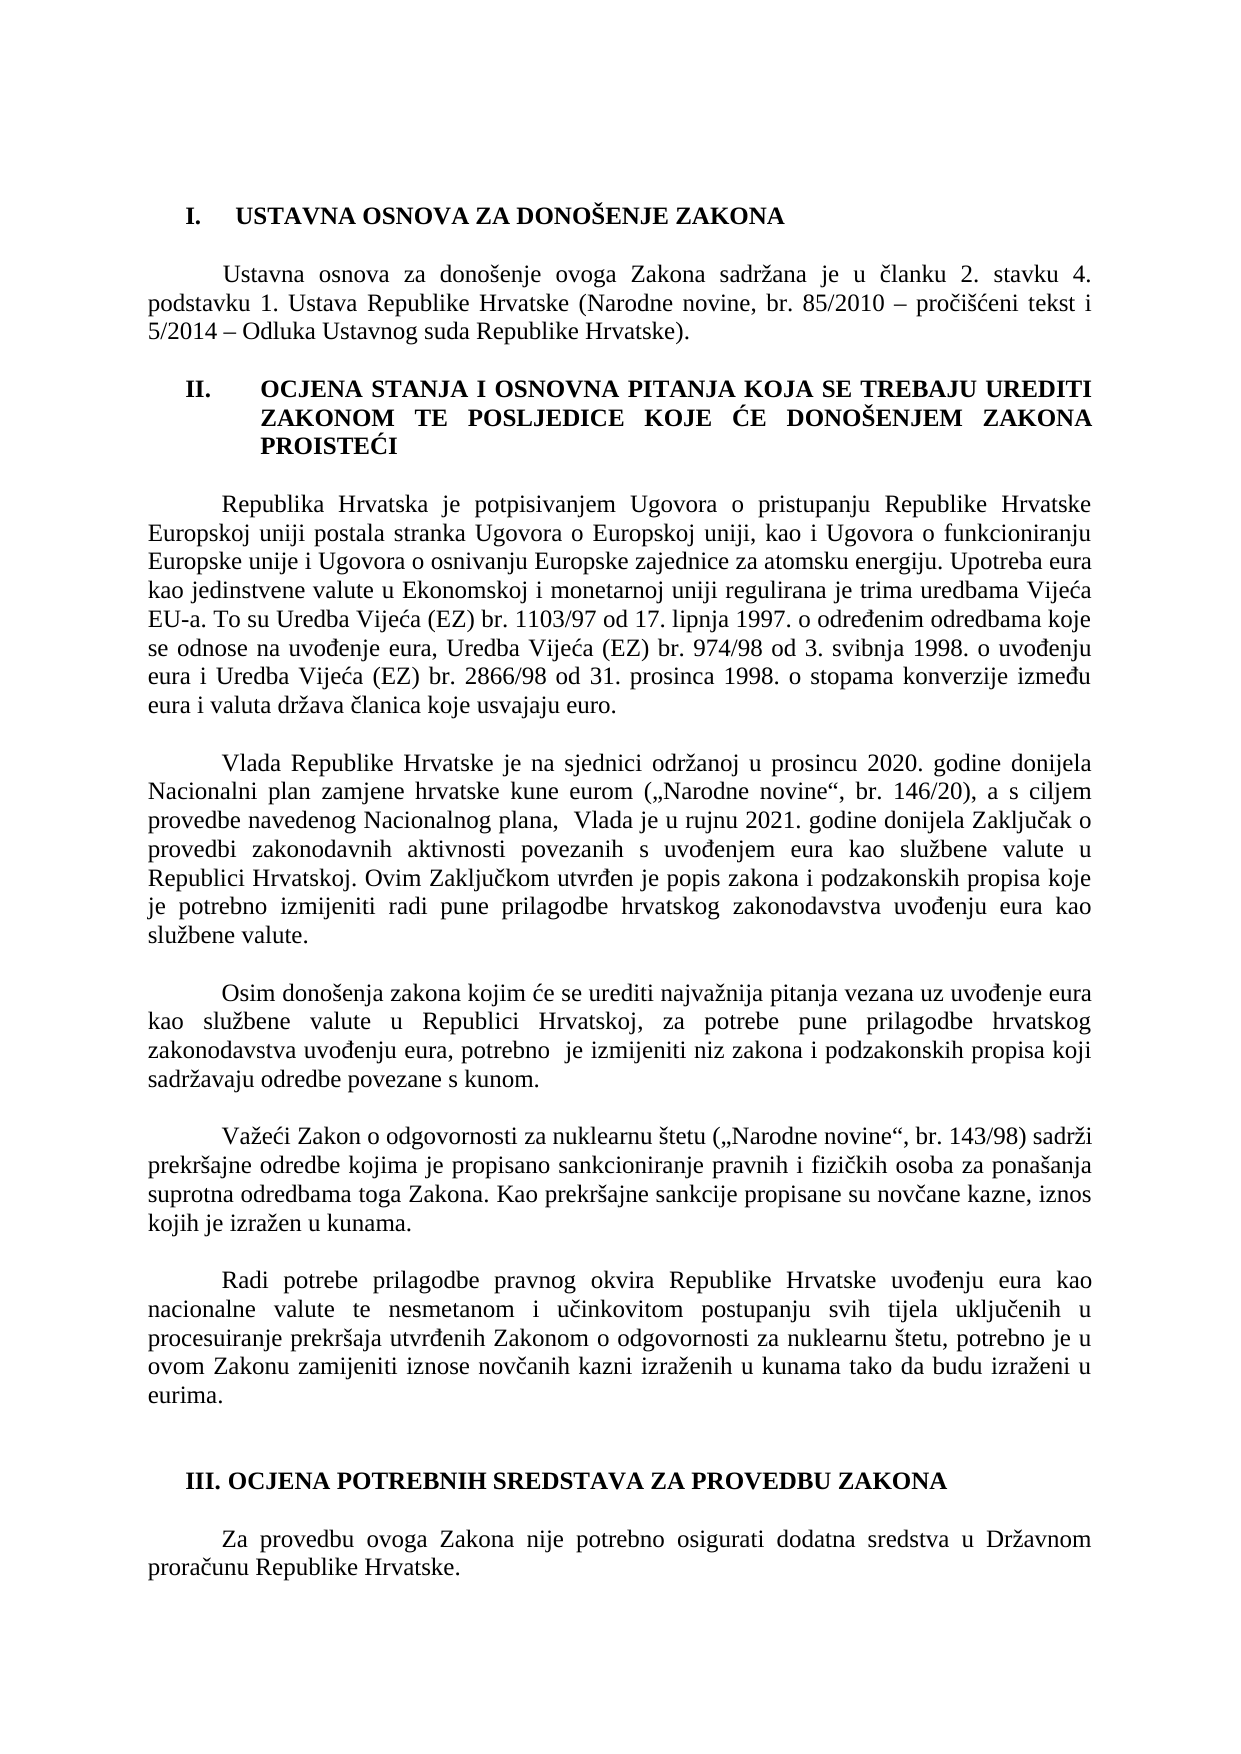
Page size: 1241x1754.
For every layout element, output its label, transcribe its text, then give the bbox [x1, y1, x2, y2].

text Republika Hrvatska je potpisivanjem Ugovora o pristupanju Republike Hrvatske Europskoj uniji postala stranka Ugovora o Europskoj uniji, kao i Ugovora o funkcioniranju Europske unije i Ugovora o osnivanju Europske zajednice za atomsku energiju. Upotreba eura kao jedinstvene valute u Ekonomskoj i monetarnoj uniji regulirana je trima uredbama Vijeća EU-a. To su Uredba Vijeća (EZ) br. 1103/97 od 17. lipnja 1997. o određenim odredbama koje se odnose na uvođenje eura, Uredba Vijeća (EZ) br. 974/98 od 3. svibnja 1998. o uvođenju eura i Uredba Vijeća (EZ) br. 2866/98 od 31. prosinca 1998. o stopama konverzije između eura i valuta država članica koje usvajaju euro. [148, 489, 1093, 719]
text Važeći Zakon o odgovornosti za nuklearnu štetu („Narodne novine“, br. 143/98) sadrži prekršajne odredbe kojima je propisano sankcioniranje pravnih i fizičkih osoba za ponašanja suprotna odredbama toga Zakona. Kao prekršajne sankcije propisane su novčane kazne, iznos kojih je izražen u kunama. [148, 1121, 1093, 1236]
text Vlada Republike Hrvatske je na sjednici održanoj u prosincu 2020. godine donijela Nacionalni plan zamjene hrvatske kune eurom („Narodne novine“, br. 146/20), a s ciljem provedbe navedenog Nacionalnog plana, Vlada je u rujnu 2021. godine donijela Zaključak o provedbi zakonodavnih aktivnosti povezanih s uvođenjem eura kao službene valute u Republici Hrvatskoj. Ovim Zaključkom utvrđen je popis zakona i podzakonskih propisa koje je potrebno izmijeniti radi pune prilagodbe hrvatskog zakonodavstva uvođenju eura kao službene valute. [148, 748, 1093, 949]
text Ustavna osnova za donošenje ovoga Zakona sadržana je u članku 2. stavku 4. podstavku 1. Ustava Republike Hrvatske (Narodne novine, br. 85/2010 – pročišćeni tekst i 5/2014 – Odluka Ustavnog suda Republike Hrvatske). [148, 259, 1093, 345]
text Osim donošenja zakona kojim će se urediti najvažnija pitanja vezana uz uvođenje eura kao službene valute u Republici Hrvatskoj, za potrebe pune prilagodbe hrvatskog zakonodavstva uvođenju eura, potrebno je izmijeniti niz zakona i podzakonskih propisa koji sadržavaju odredbe povezane s kunom. [148, 978, 1093, 1093]
list OCJENA STANJA I OSNOVNA PITANJA KOJA SE TREBAJU UREDITI ZAKONOM TE POSLJEDICE KOJE ĆE DONOŠENJEM ZAKONA PROISTEĆI [185, 374, 1093, 460]
text III. OCJENA POTREBNIH SREDSTAVA ZA PROVEDBU ZAKONA [148, 1466, 1093, 1494]
text Radi potrebe prilagodbe pravnog okvira Republike Hrvatske uvođenju eura kao nacionalne valute te nesmetanom i učinkovitom postupanju svih tijela uključenih u procesuiranje prekršaja utvrđenih Zakonom o odgovornosti za nuklearnu štetu, potrebno je u ovom Zakonu zamijeniti iznose novčanih kazni izraženih u kunama tako da budu izraženi u eurima. [148, 1265, 1093, 1409]
text Za provedbu ovoga Zakona nije potrebno osigurati dodatna sredstva u Državnom proračunu Republike Hrvatske. [148, 1524, 1093, 1581]
list USTAVNA OSNOVA ZA DONOŠENJE ZAKONA [185, 201, 1093, 230]
